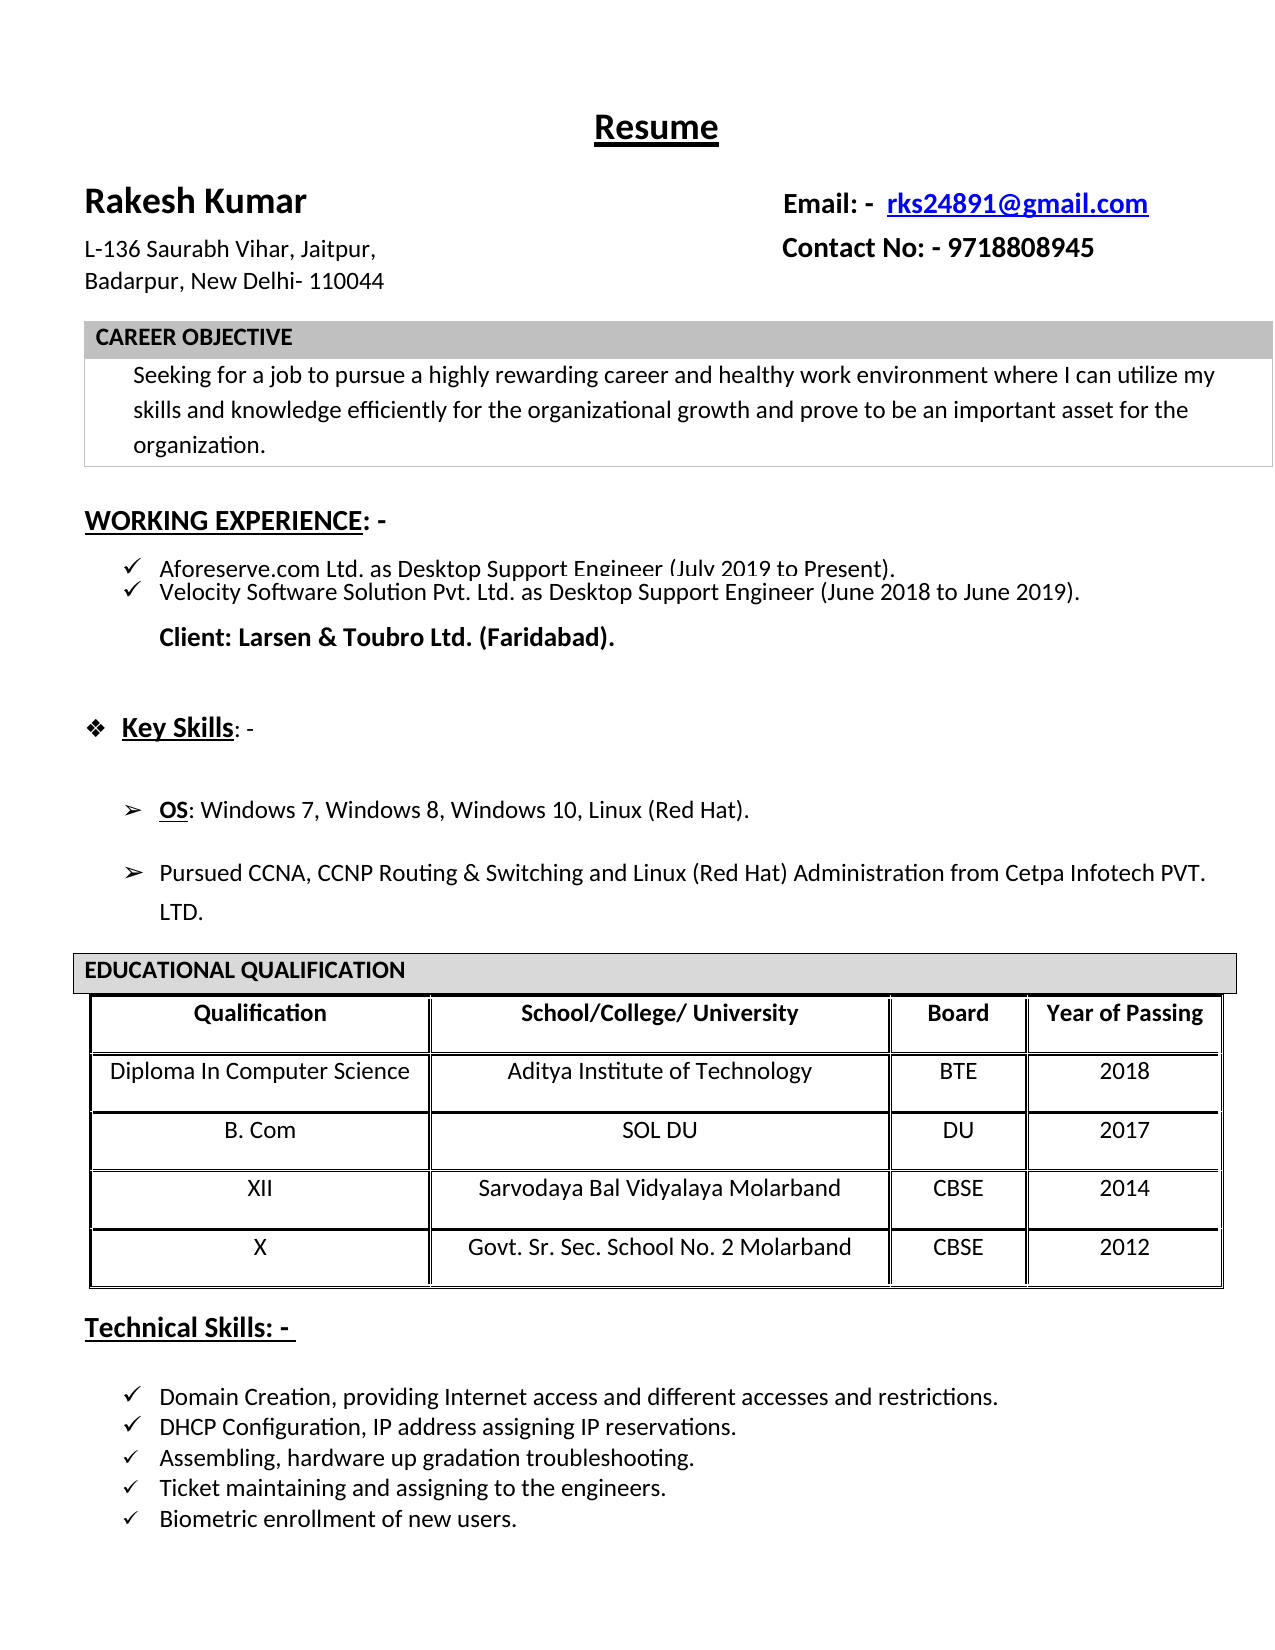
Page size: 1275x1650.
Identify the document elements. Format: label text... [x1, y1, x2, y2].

text WORKING EXPERIENCE: - [84, 502, 1228, 538]
text L-136 Saurabh Vihar, Jaitpur, Contact No: - 9718808945 [84, 229, 1228, 265]
list Ticket maintaining and assigning to the engineers. [122, 1472, 1228, 1503]
list Domain Creation, providing Internet access and different accesses and restrictions. [122, 1381, 1228, 1411]
table_header Board [890, 996, 1027, 1052]
table_header Qualification [92, 997, 430, 1052]
table_cell CBSE [892, 1172, 1025, 1227]
table_header School/College/ University [430, 996, 890, 1052]
table_cell B. Com [90, 1111, 428, 1169]
table_header EDUCATIONAL QUALIFICATION [74, 954, 1236, 993]
list Client: Larsen & Toubro Ltd. (Faridabad). [159, 628, 1228, 651]
text Resume [84, 103, 1228, 149]
text Badarpur, New Delhi- 110044 [84, 265, 1228, 295]
table_cell DU [892, 1114, 1025, 1169]
list Velocity Software Solution Pvt. Ltd. as Desktop Support Engineer (June 2018 to June 2019). [122, 582, 549, 605]
list Key Skills: - [84, 700, 1228, 751]
list Biometric enrollment of new users. [122, 1503, 1228, 1533]
table_cell Diploma In Computer Science [92, 1052, 429, 1111]
table_cell SOL DU [432, 1114, 888, 1169]
table_cell CBSE [890, 1230, 1027, 1286]
table_cell Seeking for a job to pursue a highly rewarding career and healthy work environment where I can utilize my skills and knowledge efficiently for the organizational growth and prove to be an important asset for the organization. [85, 359, 1272, 466]
table_cell 2018 [1029, 1052, 1221, 1111]
list DHCP Configuration, IP address assigning IP reservations. [122, 1411, 1228, 1442]
list Velocity Software Solution Pvt. Ltd. as Desktop Support Engineer (June 2018 to June 2019). [814, 582, 1228, 605]
table_cell 2014 [1029, 1169, 1221, 1227]
text Rakesh Kumar Email: - rks24891@gmail.com [84, 177, 1228, 222]
table_cell BTE [892, 1056, 1025, 1111]
table_cell XII [92, 1169, 429, 1227]
table_cell 2012 [1027, 1228, 1222, 1286]
table_cell Aditya Institute of Technology [432, 1056, 888, 1111]
table_cell X [90, 1228, 430, 1286]
list Aforeserve.com Ltd. as Desktop Support Engineer (July 2019 to Present). [122, 559, 398, 582]
table_header Year of Passing [1027, 996, 1221, 1052]
table_cell 2017 [1029, 1111, 1222, 1169]
list Assembling, hardware up gradation troubleshooting. [122, 1442, 1228, 1472]
list Aforeserve.com Ltd. as Desktop Support Engineer (July 2019 to Present). [673, 559, 1228, 582]
list OS: Windows 7, Windows 8, Windows 10, Linux (Red Hat). [122, 782, 1228, 833]
table_cell Govt. Sr. Sec. School No. 2 Molarband [430, 1230, 890, 1286]
text Technical Skills: - [84, 1309, 1228, 1345]
table_cell Sarvodaya Bal Vidyalaya Molarband [432, 1172, 888, 1227]
table_header CAREER OBJECTIVE [84, 321, 1273, 358]
list Pursued CCNA, CCNP Routing & Switching and Linux (Red Hat) Administration from Cetpa Infotech PVT. LTD. [122, 841, 1228, 927]
